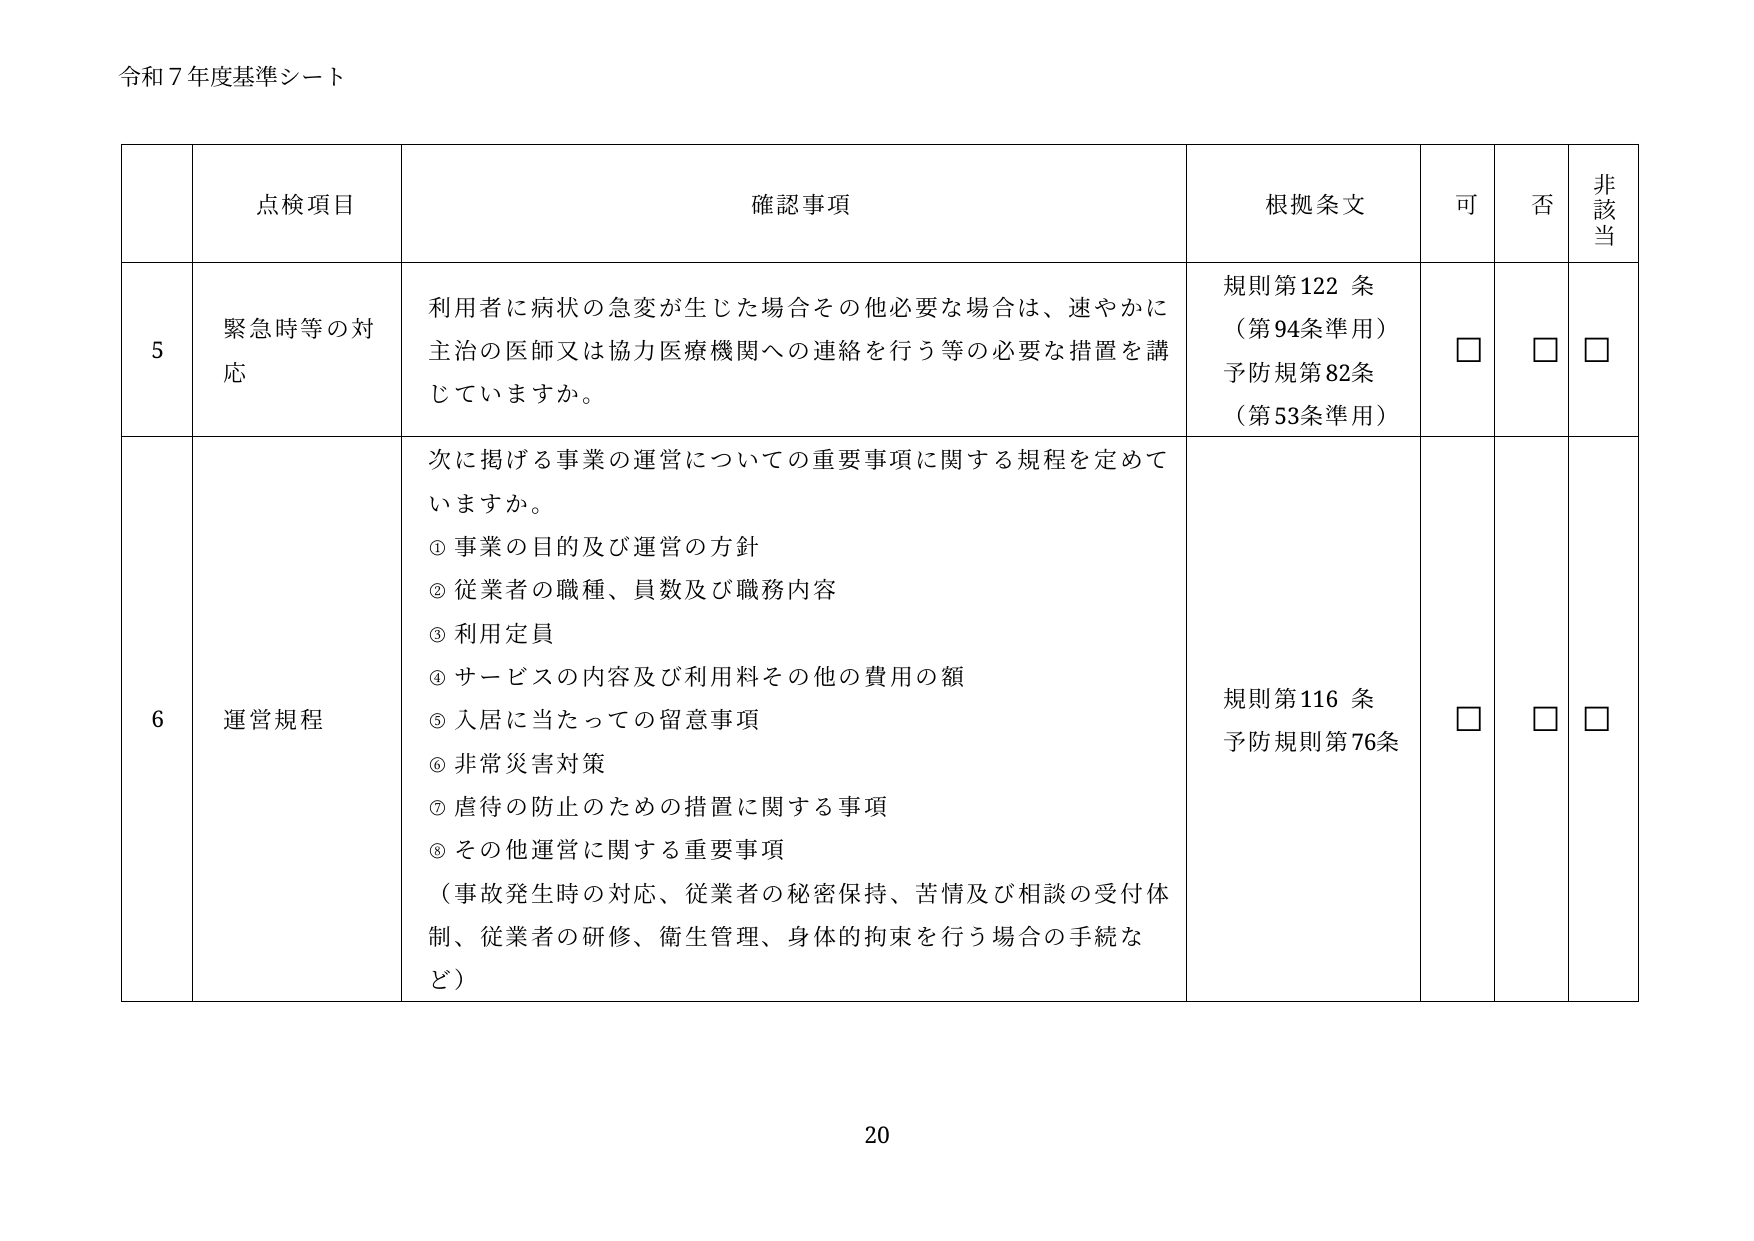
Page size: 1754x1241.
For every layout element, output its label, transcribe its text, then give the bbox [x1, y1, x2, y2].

table_header 点検項目 [193, 145, 401, 262]
table_header 否 [1495, 145, 1568, 262]
table_cell 6 [122, 437, 192, 1001]
table_cell 緊急時等の対応 [193, 263, 401, 436]
table_cell 運営規程 [193, 437, 401, 1001]
table_header 根拠条文 [1187, 145, 1420, 262]
table_cell 規則第116条 予防規則第76条 [1187, 437, 1420, 1001]
table_header [122, 145, 192, 262]
table_header 可 [1421, 145, 1494, 262]
table_cell 次に掲げる事業の運営についての重要事項に関する規程を定めていますか。 ①事業の目的及び運営の方針 ②従業者の職種、員数及び職務内容 ③利用定員 ④サービスの内容及び利用料その他の費用の額 ⑤入居に当たっての留意事項 ⑥非常災害対策 ⑦虐待の防止のための措置に関する事項 ⑧その他運営に関する重要事項 （事故発生時の対応、従業者の秘密保持、苦情及び相談の受付体制、従業者の研修、衛生管理、身体的拘束を行う場合の手続など） [402, 437, 1186, 1001]
table_cell 規則第122条 （第94条準用） 予防規第82条 （第53条準用） [1187, 263, 1420, 436]
table_header 非該当 [1569, 145, 1638, 262]
table_header 確認事項 [402, 145, 1186, 262]
table_cell 5 [122, 263, 192, 436]
table_cell 利用者に病状の急変が生じた場合その他必要な場合は、速やかに主治の医師又は協力医療機関への連絡を行う等の必要な措置を講じていますか。 [402, 263, 1186, 436]
